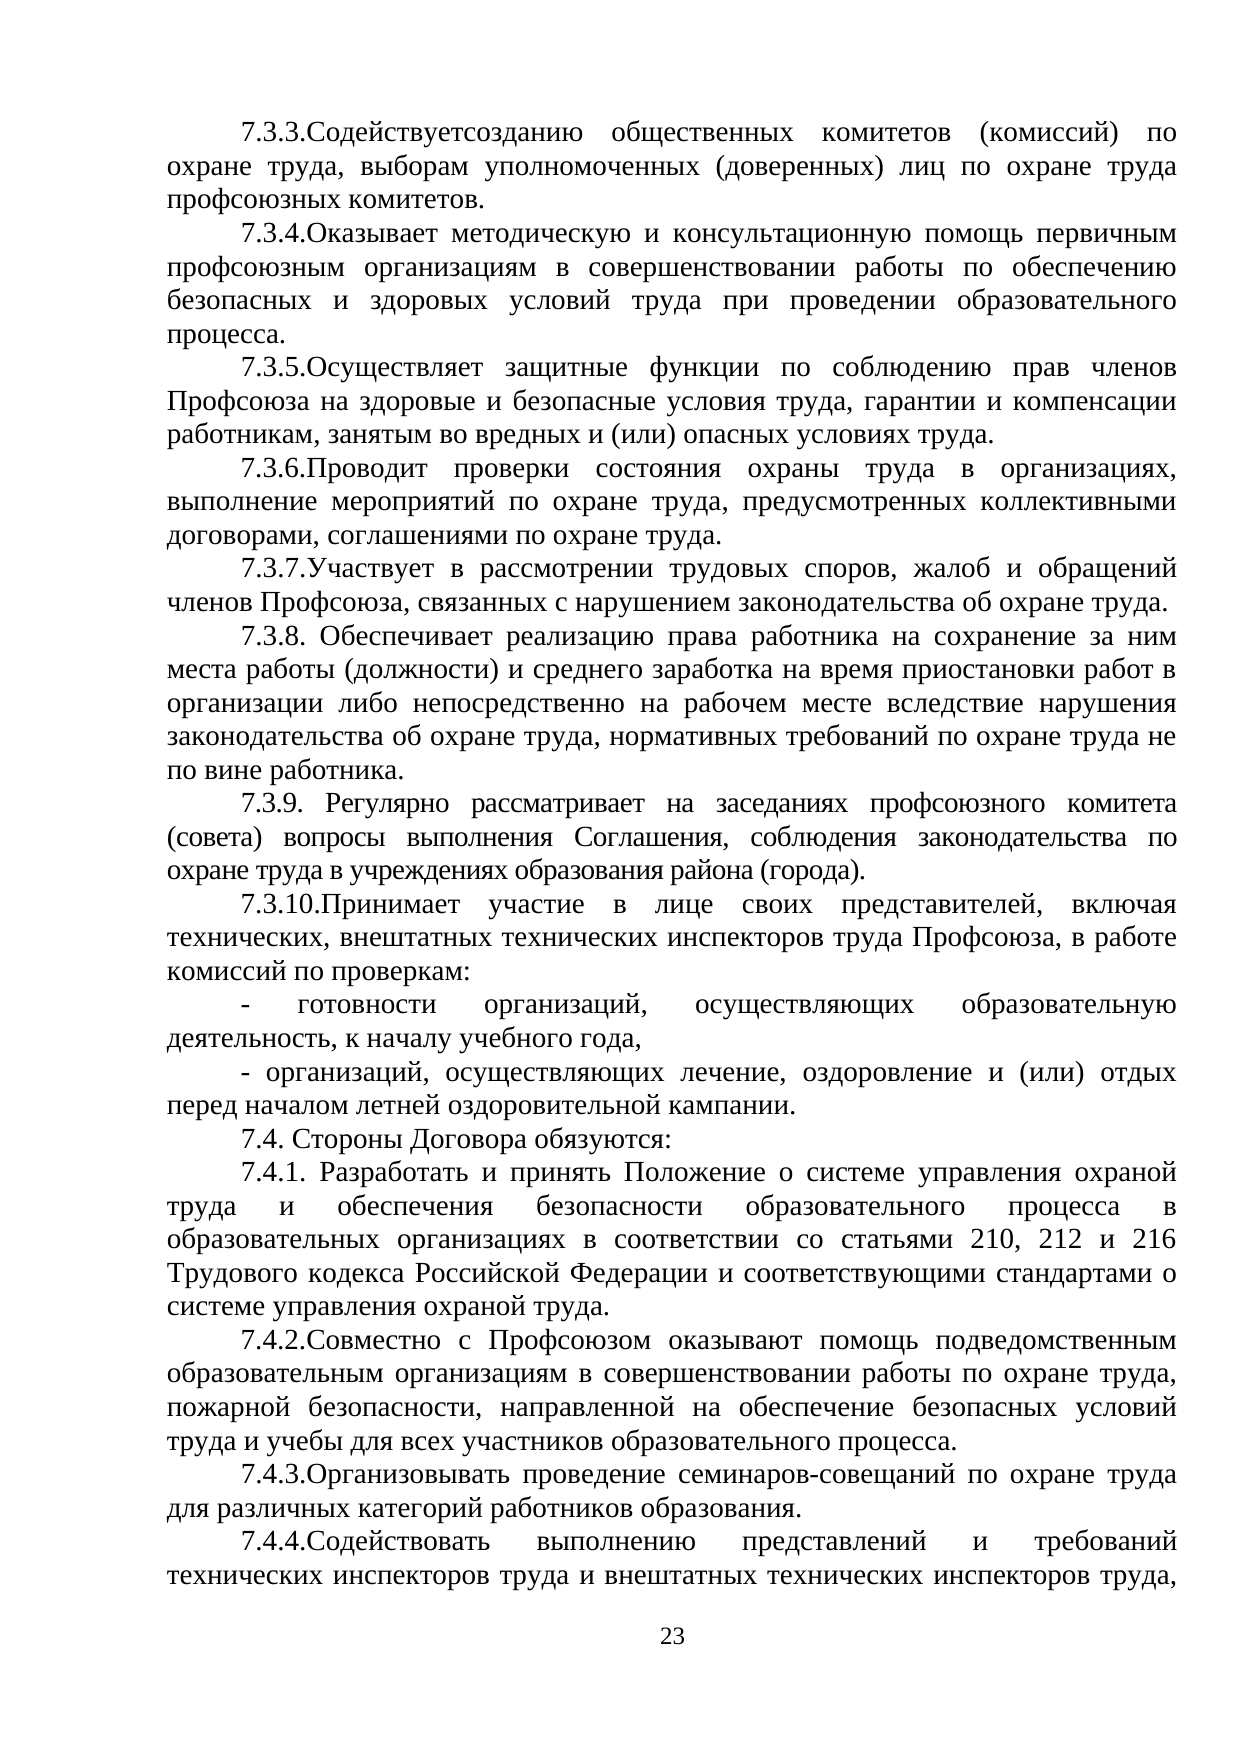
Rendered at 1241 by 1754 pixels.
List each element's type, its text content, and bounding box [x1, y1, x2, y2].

text 7.3.4.Оказывает методическую и консультационную помощь первичным профсоюзным организациям в совершенствовании работы по обеспечению безопасных и здоровых условий труда при проведении образовательного процесса. [167, 215, 1178, 349]
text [167, 1523, 1178, 1590]
text 7.4.2.Совместно с Профсоюзом оказывают помощь подведомственным образовательным организациям в совершенствовании работы по охране труда, пожарной безопасности, направленной на обеспечение безопасных условий труда и учебы для всех участников образовательного процесса. [167, 1322, 1178, 1456]
text 7.3.3.Содействуетсозданию общественных комитетов (комиссий) по охране труда, выборам уполномоченных (доверенных) лиц по охране труда профсоюзных комитетов. [167, 114, 1178, 215]
text 7.4.1. Разработать и принять Положение о системе управления охраной труда и обеспечения безопасности образовательного процесса в образовательных организациях в соответствии со статьями 210, 212 и 216 Трудового кодекса Российской Федерации и соответствующими стандартами о системе управления охраной труда. [167, 1154, 1178, 1322]
text 7.3.7.Участвует в рассмотрении трудовых споров, жалоб и обращений членов Профсоюза, связанных с нарушением законодательства об охране труда. [167, 551, 1178, 618]
text 7.4.3.Организовывать проведение семинаров-совещаний по охране труда для различных категорий работников образования. [167, 1456, 1178, 1523]
text 7.3.9. Регулярно рассматривает на заседаниях профсоюзного комитета (совета) вопросы выполнения Соглашения, соблюдения законодательства по охране труда в учреждениях образования района (города). [167, 785, 1178, 886]
text 7.3.5.Осуществляет защитные функции по соблюдению прав членов Профсоюза на здоровые и безопасные условия труда, гарантии и компенсации работникам, занятым во вредных и (или) опасных условиях труда. [167, 349, 1178, 450]
text 7.4. Стороны Договора обязуются: [167, 1121, 1178, 1154]
text 7.3.6.Проводит проверки состояния охраны труда в организациях, выполнение мероприятий по охране труда, предусмотренных коллективными договорами, соглашениями по охране труда. [167, 450, 1178, 551]
text - организаций, осуществляющих лечение, оздоровление и (или) отдых перед началом летней оздоровительной кампании. [167, 1054, 1178, 1121]
text - готовности организаций, осуществляющих образовательную деятельность, к началу учебного года, [167, 987, 1178, 1054]
text 7.3.8. Обеспечивает реализацию права работника на сохранение за ним места работы (должности) и среднего заработка на время приостановки работ в организации либо непосредственно на рабочем месте вследствие нарушения законодательства об охране труда, нормативных требований по охране труда не по вине работника. [167, 618, 1178, 785]
text 7.3.10.Принимает участие в лице своих представителей, включая технических, внештатных технических инспекторов труда Профсоюза, в работе комиссий по проверкам: [167, 886, 1178, 987]
